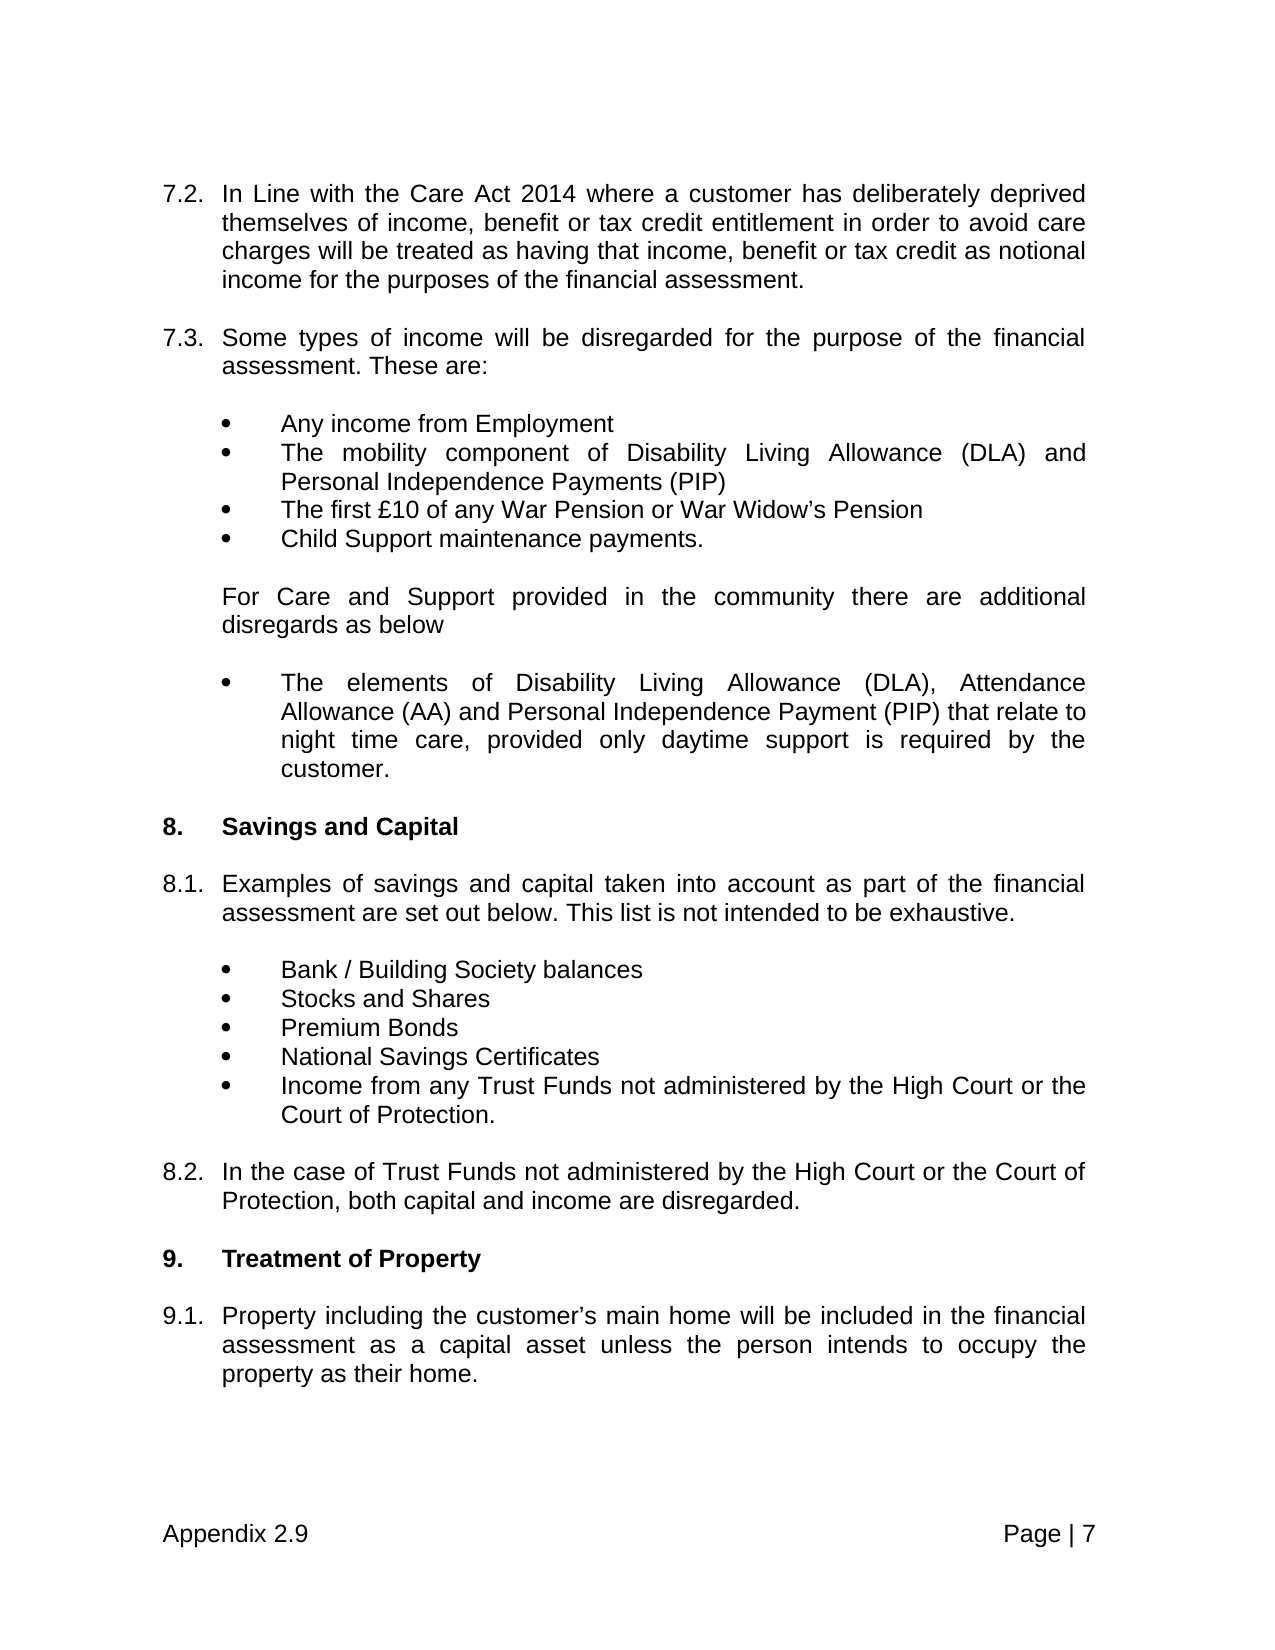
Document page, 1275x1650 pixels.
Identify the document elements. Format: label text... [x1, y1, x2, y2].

list In Line with the Care Act 2014 where a customer has deliberately deprived themselves of income, benefit or tax credit entitlement in order to avoid care charges will be treated as having that income, benefit or tax credit as notional income for the purposes of the financial assessment. [162, 179, 1087, 294]
list Stocks and Shares [222, 984, 1087, 1013]
list Examples of savings and capital taken into account as part of the financial assessment are set out below. This list is not intended to be exhaustive. [162, 869, 1087, 927]
list Income from any Trust Funds not administered by the High Court or the Court of Protection. [222, 1071, 1087, 1128]
list Child Support maintenance payments. [222, 524, 1087, 553]
subtitle Treatment of Property [162, 1243, 1087, 1272]
list The first £10 of any War Pension or War Widow’s Pension [222, 495, 1087, 524]
list In the case of Trust Funds not administered by the High Court or the Court of Protection, both capital and income are disregarded. [162, 1157, 1087, 1215]
list Some types of income will be disregarded for the purpose of the financial assessment. These are: [162, 322, 1087, 380]
list The mobility component of Disability Living Allowance (DLA) and Personal Independence Payments (PIP) [222, 438, 1087, 495]
list Any income from Employment [222, 409, 1087, 438]
list Property including the customer’s main home will be included in the financial assessment as a capital asset unless the person intends to occupy the property as their home. [162, 1301, 1087, 1387]
text For Care and Support provided in the community there are additional disregards as below [222, 582, 1087, 639]
list National Savings Certificates [222, 1042, 1087, 1071]
list Bank / Building Society balances [222, 956, 1087, 984]
list Premium Bonds [222, 1013, 1087, 1042]
subtitle Savings and Capital [162, 812, 1087, 841]
list The elements of Disability Living Allowance (DLA), Attendance Allowance (AA) and Personal Independence Payment (PIP) that relate to night time care, provided only daytime support is required by the customer. [222, 668, 1087, 783]
